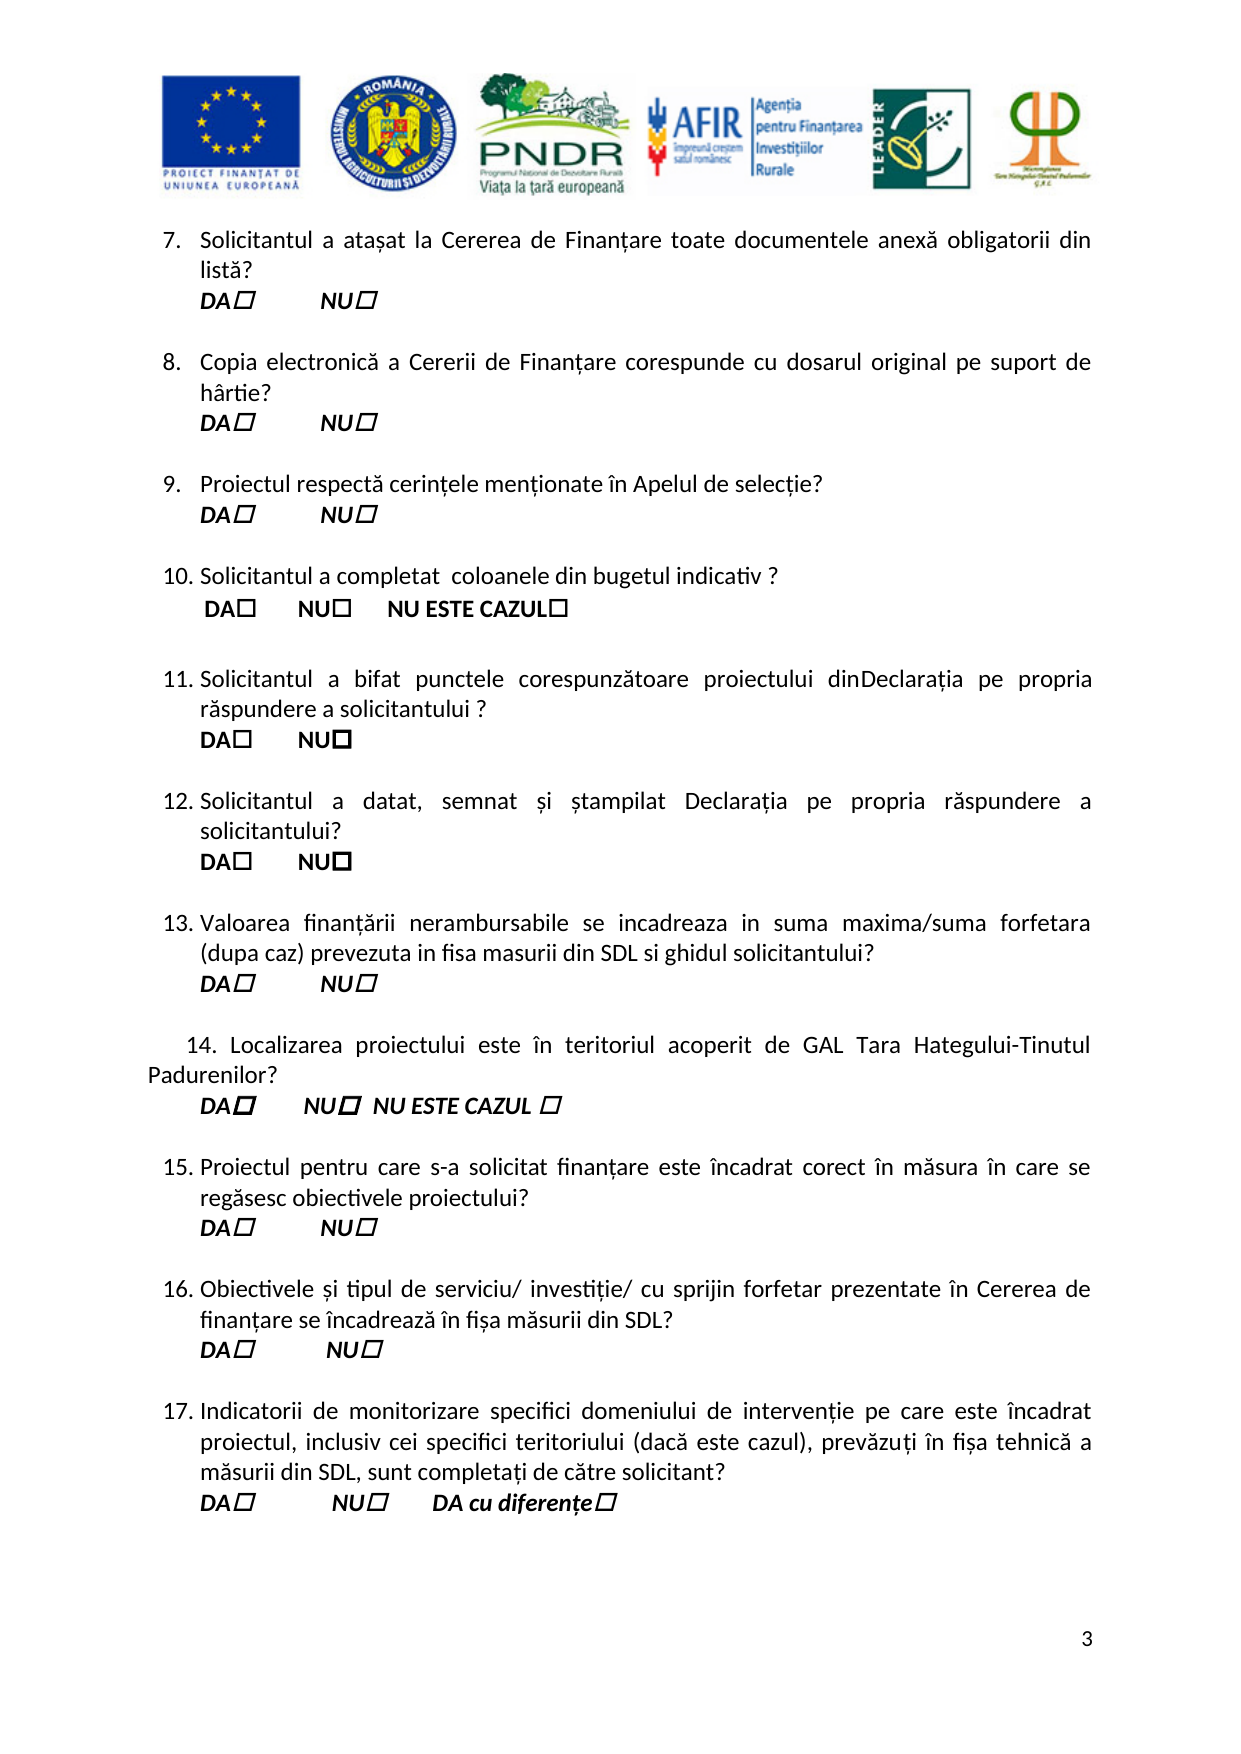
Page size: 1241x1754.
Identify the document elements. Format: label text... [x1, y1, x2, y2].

list Obiectivele și tipul de serviciu/ investiție/ cu sprijin forfetar prezentate în Cererea de finanțare se încadrează în fișa măsurii din SDL? [162, 1273, 1092, 1334]
list Valoarea finanțării nerambursabile se incadreaza in suma maxima/suma forfetara (dupa caz) prevezuta in fisa masurii din SDL si ghidul solicitantului? [162, 907, 1092, 968]
list Indicatorii de monitorizare specifici domeniului de intervenție pe care este încadrat proiectul, inclusiv cei specifici teritoriului (dacă este cazul), prevăzuţi în fișa tehnică a măsurii din SDL, sunt completaţi de către solicitant? [162, 1395, 1092, 1487]
text DA NU [200, 407, 1092, 438]
text DA NU DA cu diferențe [148, 1487, 1092, 1517]
text DA NU [148, 1334, 1092, 1365]
text 14. Localizarea proiectului este în teritoriul acoperit de GAL Tara Hategului-Tinutul Padurenilor? [148, 1029, 1092, 1090]
text DA NU [148, 1212, 1092, 1243]
list Proiectul pentru care s-a solicitat finanțare este încadrat corect în măsura în care se regăsesc obiectivele proiectului? [162, 1151, 1092, 1212]
list Solicitantul a bifat punctele corespunzătoare proiectului dinDeclaraţia pe propria răspundere a solicitantului ? [162, 663, 1092, 724]
list Solicitantul a completat coloanele din bugetul indicativ ? [162, 560, 1092, 590]
text DA NU [148, 724, 1092, 754]
list Copia electronică a Cererii de Finanțare corespunde cu dosarul original pe suport de hârtie? [162, 346, 1092, 407]
text DA NU NU ESTE CAZUL [148, 1090, 1092, 1121]
list Proiectul respectă cerințele menționate în Apelul de selecție? [162, 468, 1092, 499]
text DA NU [148, 968, 1092, 998]
picture [147, 73, 1100, 200]
text DA NU NU ESTE CAZUL [148, 593, 1092, 623]
text DA NU [200, 285, 1092, 316]
list Solicitantul a atașat la Cererea de Finanțare toate documentele anexă obligatorii din listă? [162, 224, 1092, 285]
text DA NU [148, 499, 1092, 529]
list Solicitantul a datat, semnat şi ştampilat Declaraţia pe propria răspundere a solicitantului? [162, 785, 1092, 846]
text DA NU [148, 846, 1092, 876]
